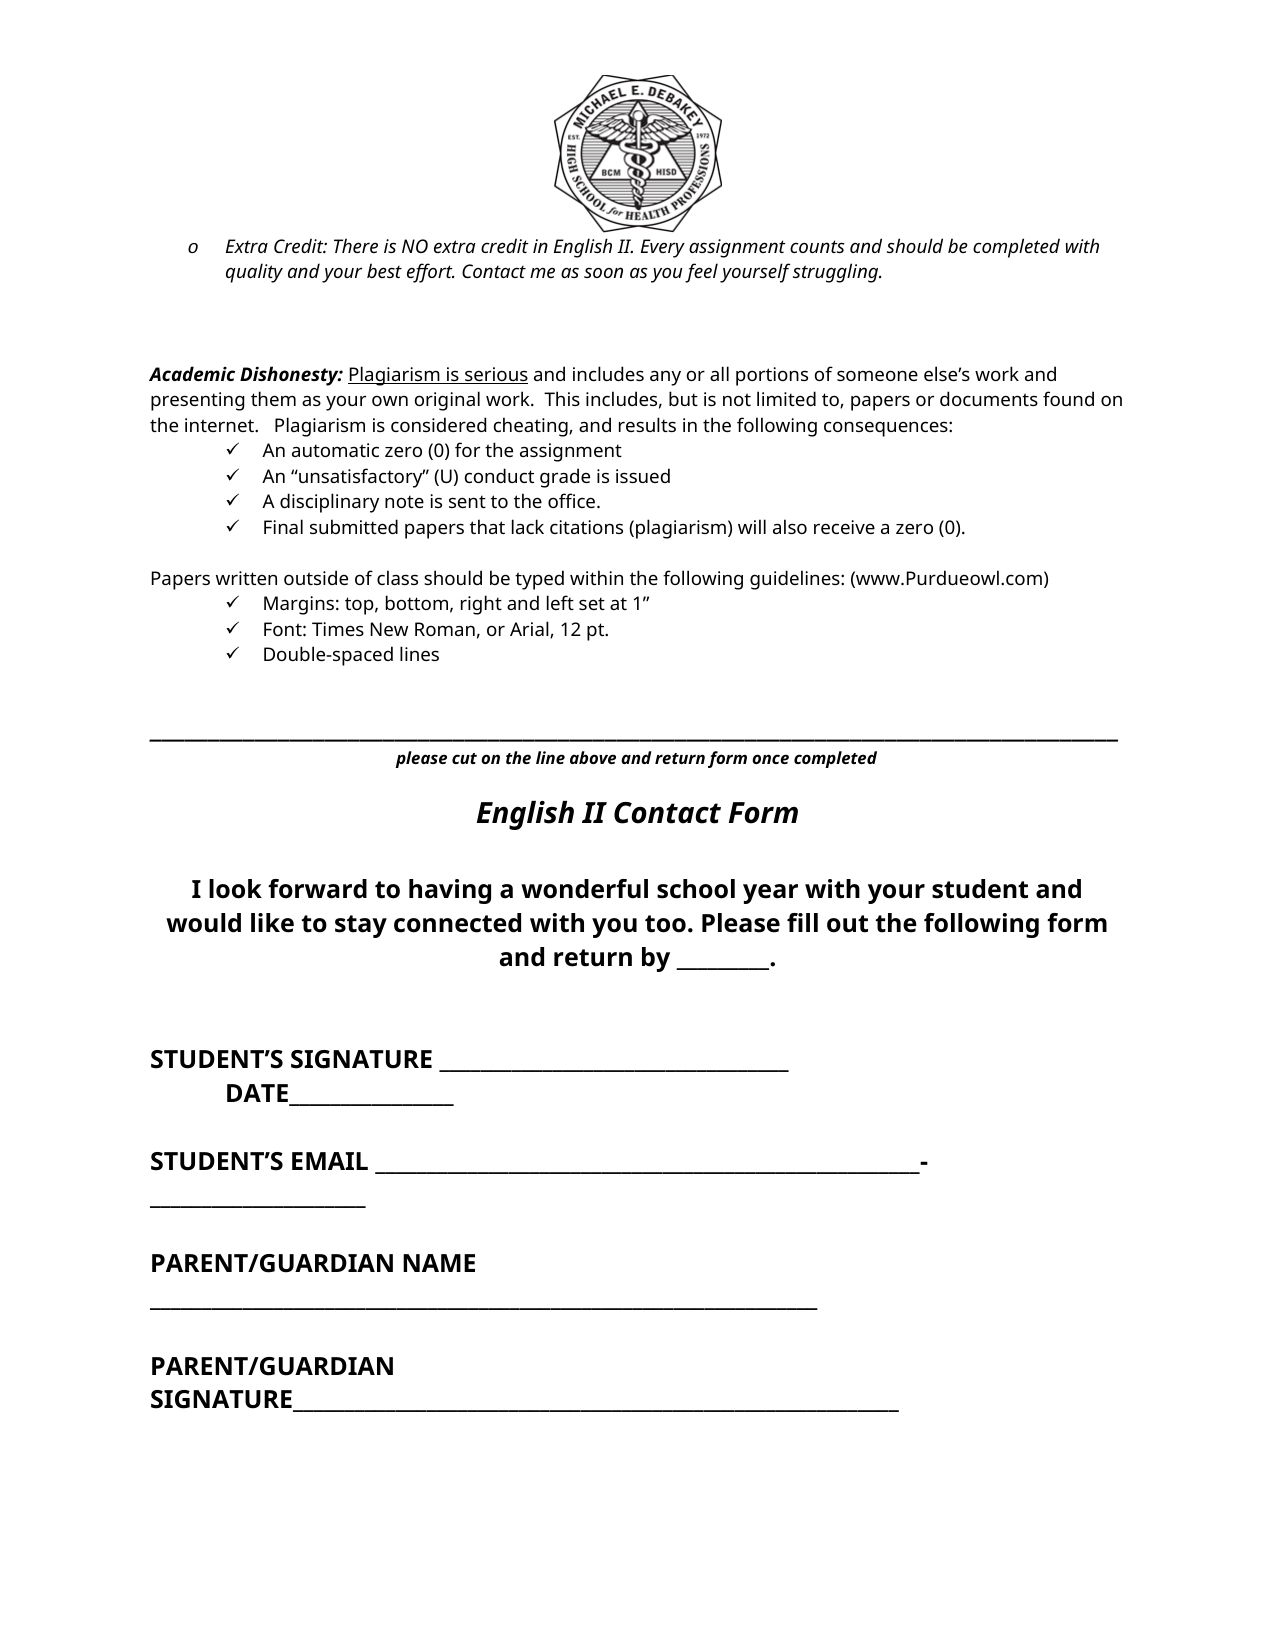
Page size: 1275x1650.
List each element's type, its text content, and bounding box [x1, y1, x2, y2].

text STUDENT’S SIGNATURE __________________________________ DATE________________ [150, 1042, 1125, 1110]
text English II Contact Form [150, 792, 1125, 832]
list A disciplinary note is sent to the office. [225, 488, 1125, 514]
text Academic Dishonesty: Plagiarism is serious and includes any or all portions of someone else’s work and presenting them as your own original work. This includes, but is not limited to, papers or documents found on the internet. Plagiarism is considered cheating, and results in the following consequences: [150, 361, 1125, 437]
text Papers written outside of class should be typed within the following guidelines: (www.Purdueowl.com) [150, 565, 1125, 591]
text PARENT/GUARDIAN SIGNATURE___________________________________________________________ [150, 1348, 1125, 1416]
list An “unsatisfactory” (U) conduct grade is issued [225, 463, 1125, 488]
text I look forward to having a wonderful school year with your student and would like to stay connected with you too. Please fill out the following form and return by _________. [150, 871, 1125, 973]
text STUDENT’S EMAIL __________________________________________________________________________ [150, 1144, 1125, 1212]
text please cut on the line above and return form once completed [150, 746, 1125, 769]
list Double-spaced lines [225, 642, 1125, 667]
list Margins: top, bottom, right and left set at 1” [225, 591, 1125, 616]
list Final submitted papers that lack citations (plagiarism) will also receive a zero (0). [225, 514, 1125, 539]
list Extra Credit: There is NO extra credit in English II. Every assignment counts and should be completed with quality and your best effort. Contact me as soon as you feel yourself struggling. [187, 233, 1125, 284]
text ___________________________________________________________________________________ [150, 707, 1125, 746]
picture [553, 75, 723, 233]
text PARENT/GUARDIAN NAME _________________________________________________________________ [150, 1246, 1125, 1314]
list An automatic zero (0) for the assignment [225, 437, 1125, 463]
list Font: Times New Roman, or Arial, 12 pt. [225, 616, 1125, 642]
